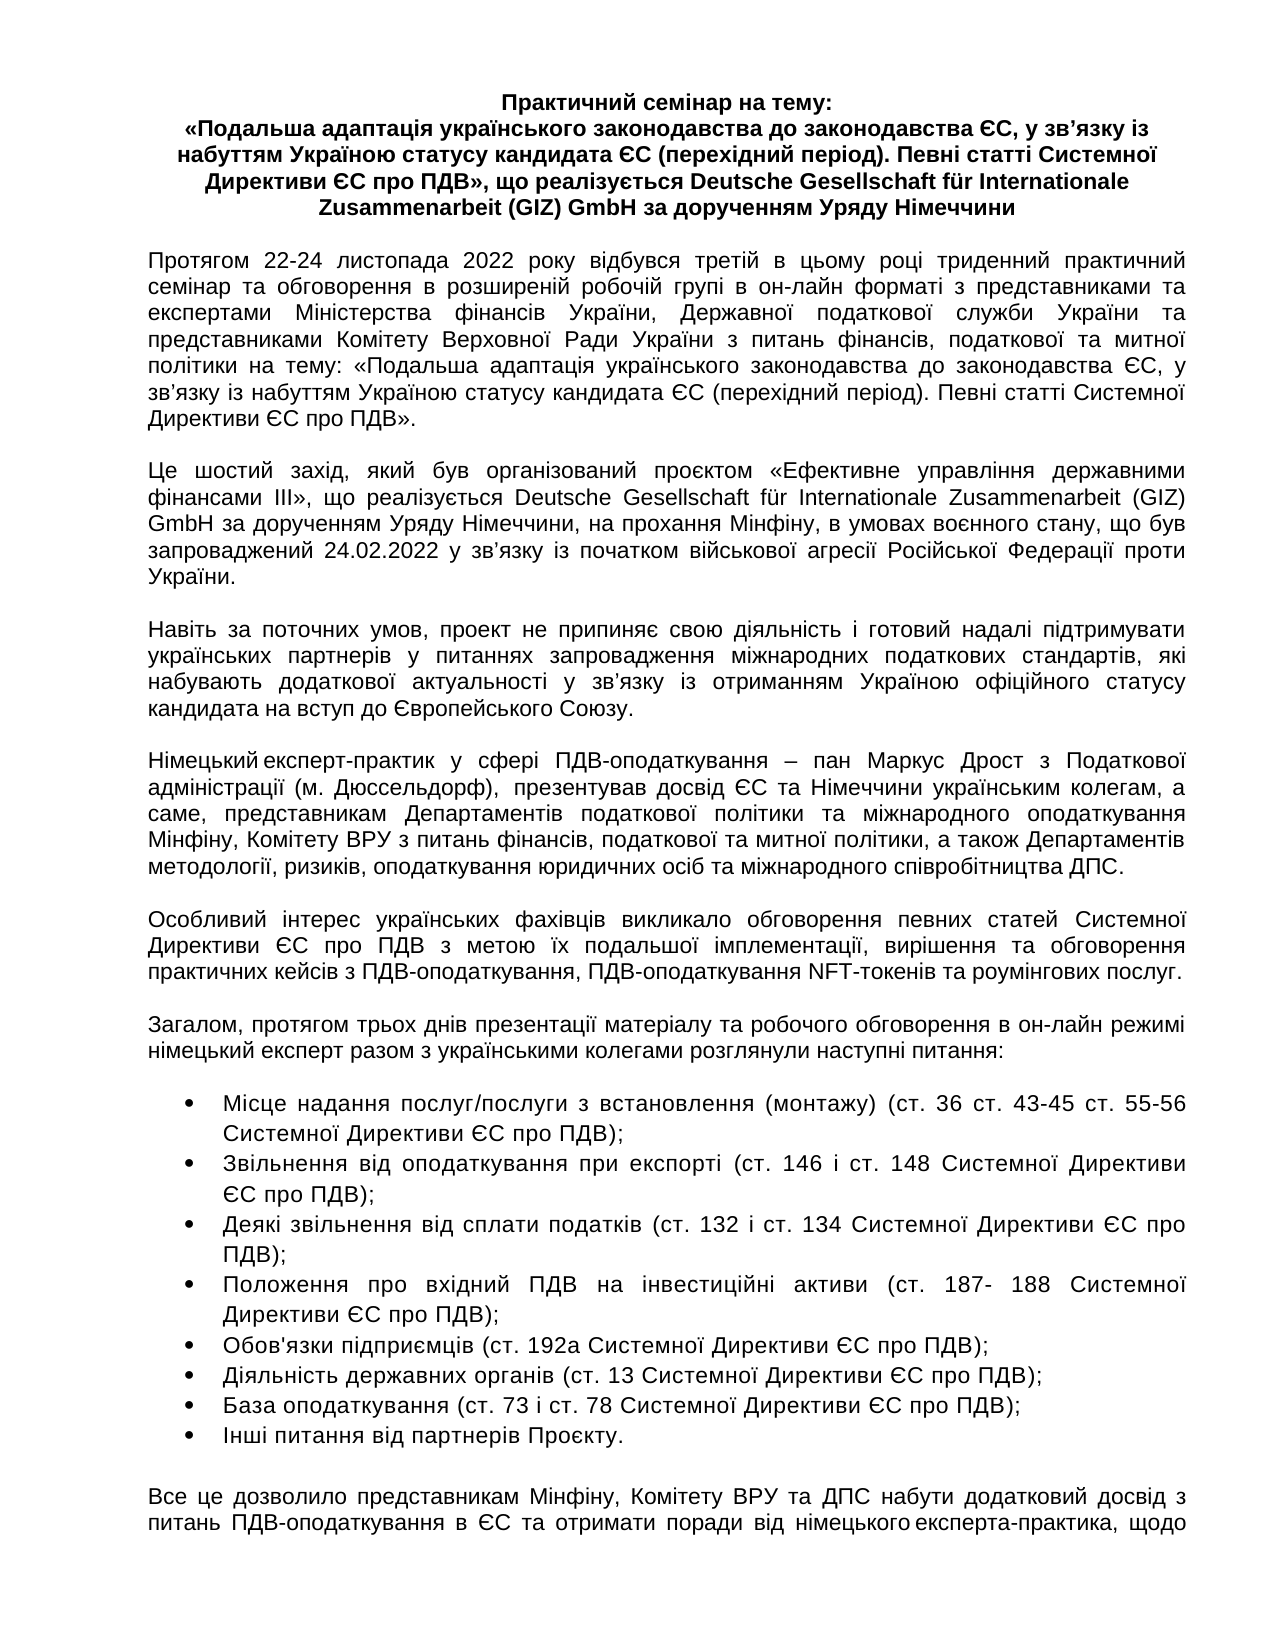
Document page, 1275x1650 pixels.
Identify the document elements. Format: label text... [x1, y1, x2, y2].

list Інші питання від партнерів Проєкту. [185, 1422, 1186, 1449]
list Місце надання послуг/послуги з встановлення (монтажу) (ст. 36 ст. 43-45 ст. 55-56 Системної Директиви ЄС про ПДВ); [185, 1090, 1186, 1147]
list Положення про вхідний ПДВ на інвестиційні активи (ст. 187- 188 Системної Директиви ЄС про ПДВ); [185, 1271, 1186, 1328]
text Особливий інтерес українських фахівців викликало обговорення певних статей Системної Директиви ЄС про ПДВ з метою їх подальшої імплементації, вирішення та обговорення практичних кейсів з ПДВ-оподаткування, ПДВ-оподаткування NFT-токенів та роумінгових послуг. [148, 906, 1186, 984]
text Це шостий захід, який був організований проєктом «Ефективне управління державними фінансами III», що реалізується Deutsche Gesellschaft für Internationale Zusammenarbeit (GIZ) GmbH за дорученням Уряду Німеччини, на прохання Мінфіну, в умовах воєнного стану, що був запроваджений 24.02.2022 у зв’язку із початком військової агресії Російської Федерації проти України. [148, 457, 1186, 589]
list Деякі звільнення від сплати податків (ст. 132 і ст. 134 Системної Директиви ЄС про ПДВ); [185, 1211, 1186, 1267]
list Обов'язки підприємців (ст. 192a Системної Директиви ЄС про ПДВ); [185, 1332, 1186, 1358]
text «Подальша адаптація українського законодавства до законодавства ЄС, у зв’язку із набуттям Україною статусу кандидата ЄС (перехідний період). Певні статті Системної Директиви ЄС про ПДВ», що реалізується Deutsche Gesellschaft für Internationale Zusammenarbeit (GIZ) GmbH за дорученням Уряду Німеччини [148, 115, 1186, 220]
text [148, 1483, 1186, 1535]
text Навіть за поточних умов, проект не припиняє свою діяльність і готовий надалі підтримувати українських партнерів у питаннях запровадження міжнародних податкових стандартів, які набувають додаткової актуальності у зв’язку із отриманням Україною офіційного статусу кандидата на вступ до Європейського Союзу. [148, 616, 1186, 721]
text Німецький експерт-практик у сфері ПДВ-оподаткування – пан Маркус Дрост з Податкової адміністрації (м. Дюссельдорф), презентував досвід ЄС та Німеччини українським колегам, а саме, представникам Департаментів податкової політики та міжнародного оподаткування Мінфіну, Комітету ВРУ з питань фінансів, податкової та митної політики, а також Департаментів методології, ризиків, оподаткування юридичних осіб та міжнародного співробітництва ДПС. [148, 747, 1186, 879]
list Діяльність державних органів (ст. 13 Системної Директиви ЄС про ПДВ); [185, 1362, 1186, 1388]
list Звільнення від оподаткування при експорті (ст. 146 і ст. 148 Системної Директиви ЄС про ПДВ); [185, 1150, 1186, 1207]
text Загалом, протягом трьох днів презентації матеріалу та робочого обговорення в он-лайн режимі німецький експерт разом з українськими колегами розглянули наступні питання: [148, 1011, 1186, 1064]
list База оподаткування (ст. 73 і ст. 78 Системної Директиви ЄС про ПДВ); [185, 1392, 1186, 1418]
text Практичний семінар на тему: [148, 88, 1186, 115]
text Протягом 22-24 листопада 2022 року відбувся третій в цьому році триденний практичний семінар та обговорення в розширеній робочій групі в он-лайн форматі з представниками та експертами Міністерства фінансів України, Державної податкової служби України та представниками Комітету Верховної Ради України з питань фінансів, податкової та митної політики на тему: «Подальша адаптація українського законодавства до законодавства ЄС, у зв’язку із набуттям Україною статусу кандидата ЄС (перехідний період). Певні статті Системної Директиви ЄС про ПДВ». [148, 247, 1186, 431]
